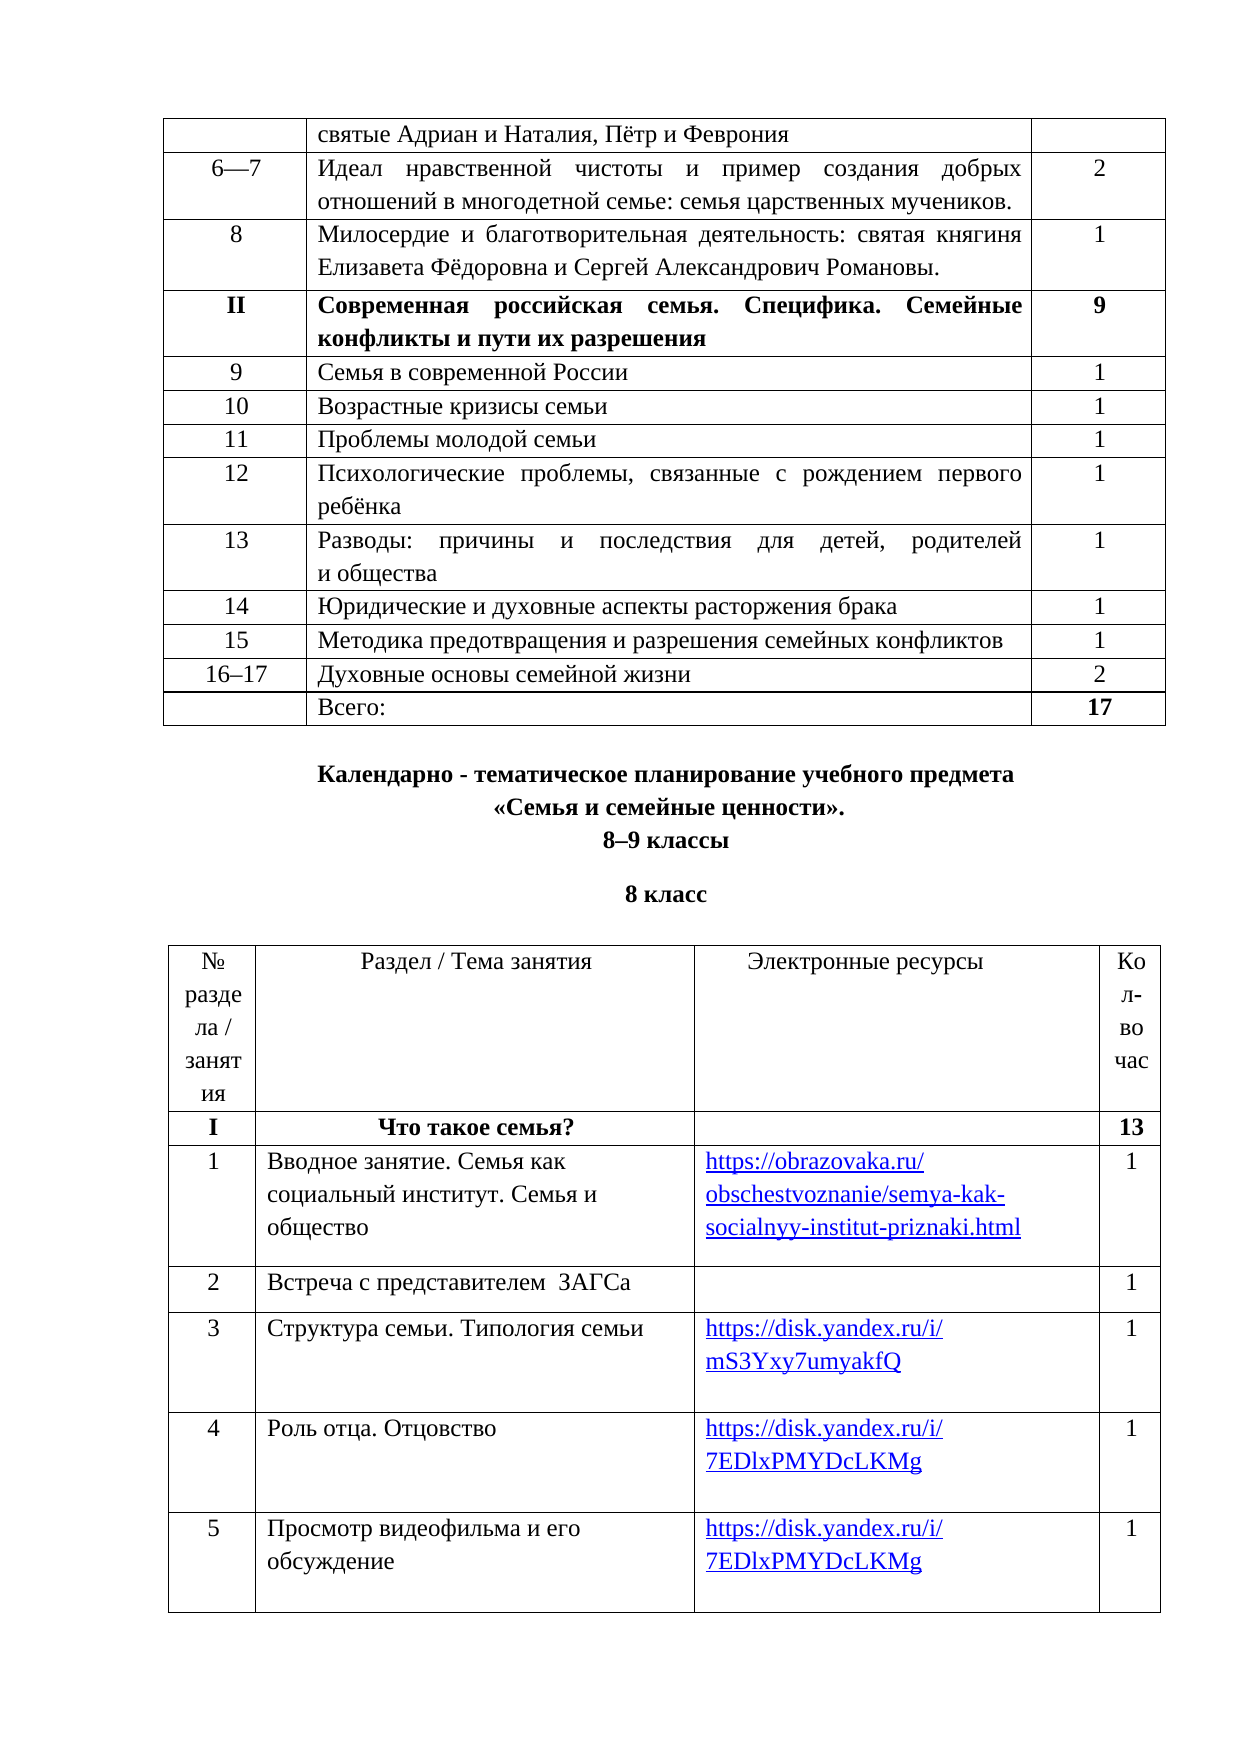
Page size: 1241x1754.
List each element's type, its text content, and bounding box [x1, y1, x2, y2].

table_cell 1 [1032, 591, 1165, 624]
table_cell 1 [1032, 458, 1165, 524]
table_cell 1 [1032, 391, 1165, 423]
table_cell Разводы: причины и последствия для детей, родителей и общества [307, 525, 1031, 590]
table_cell Семья в современной России [307, 357, 1031, 390]
table_cell 9 [164, 357, 306, 390]
table_cell 17 [1032, 693, 1165, 725]
table_cell 2 [1032, 659, 1165, 691]
table_cell https://disk.yandex.ru/i/7EDlxPMYDcLKMg [695, 1513, 1099, 1612]
table_cell 2 [1032, 153, 1165, 218]
text 8 класс [177, 879, 1154, 908]
table_cell 14 [164, 591, 306, 624]
table_cell Всего: [307, 693, 1031, 725]
table_cell Структура семьи. Типология семьи [256, 1313, 694, 1412]
table_cell 5 [164, 119, 306, 152]
table_cell 15 [164, 625, 306, 658]
table_cell 1 [1100, 1413, 1160, 1512]
table_cell 1 [1100, 1267, 1160, 1312]
table_cell 12 [164, 458, 306, 524]
table_cell 1 [1032, 119, 1165, 152]
table_cell 1 [1032, 525, 1165, 590]
table_header Кол-во час [1100, 946, 1160, 1111]
table_header Раздел / Тема занятия [256, 946, 694, 1111]
table_header № раздела / занятия [169, 946, 255, 1111]
table_cell 5 [169, 1513, 255, 1612]
table_cell 1 [1032, 220, 1165, 289]
table_cell https://obrazovaka.ru/obschestvoznanie/semya-kak-socialnyy-institut-priznaki.html [695, 1146, 1099, 1266]
table_cell 1 [1100, 1313, 1160, 1412]
table_cell 1 [1032, 357, 1165, 390]
table_cell I [169, 1112, 255, 1145]
table_cell Что такое семья? [256, 1112, 694, 1145]
table_cell https://disk.yandex.ru/i/mS3Yxy7umyakfQ [695, 1313, 1099, 1412]
table_cell 6—7 [164, 153, 306, 218]
table_cell 1 [169, 1146, 255, 1266]
table_cell Роль отца. Отцовство [256, 1413, 694, 1512]
table_cell 4 [169, 1413, 255, 1512]
table_cell 1 [1100, 1513, 1160, 1612]
table_cell 1 [1100, 1146, 1160, 1266]
table_header Электронные ресурсы [695, 946, 1099, 1111]
text 8–9 классы [177, 826, 1154, 854]
table_cell II [164, 291, 306, 356]
table_cell Методика предотвращения и разрешения семейных конфликтов [307, 625, 1031, 658]
table_cell Проблемы молодой семьи [307, 425, 1031, 457]
table_cell Милосердие и благотворительная деятельность: святая княгиня Елизавета Фёдоровна и Сергей Александрович Романовы. [307, 220, 1031, 289]
table_cell Встреча с представителем ЗАГСа [256, 1267, 694, 1312]
table_cell 10 [164, 391, 306, 423]
table_cell 13 [164, 525, 306, 590]
table_cell Просмотр видеофильма и его обсуждение [256, 1513, 694, 1612]
table_cell https://disk.yandex.ru/i/7EDlxPMYDcLKMg [695, 1413, 1099, 1512]
table_cell 2 [169, 1267, 255, 1312]
table_cell Идеал нравственной чистоты и пример создания добрых отношений в многодетной семье: семья царственных мучеников. [307, 153, 1031, 218]
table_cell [307, 119, 1031, 152]
table_cell 11 [164, 425, 306, 457]
text «Семья и семейные ценности». [177, 792, 1154, 821]
table_cell 16–17 [164, 659, 306, 691]
table_cell 9 [1032, 291, 1165, 356]
table_cell [695, 1267, 1099, 1312]
table_cell Вводное занятие. Семья как социальный институт. Семья и общество [256, 1146, 694, 1266]
table_cell Юридические и духовные аспекты расторжения брака [307, 591, 1031, 624]
table_cell Психологические проблемы, связанные с рождением первого ребёнка [307, 458, 1031, 524]
table_cell 13 [1100, 1112, 1160, 1145]
table_cell Духовные основы семейной жизни [307, 659, 1031, 691]
table_cell 1 [1032, 625, 1165, 658]
table_cell 3 [169, 1313, 255, 1412]
table_cell Возрастные кризисы семьи [307, 391, 1031, 423]
table_cell 1 [1032, 425, 1165, 457]
text Календарно - тематическое планирование учебного предмета [177, 759, 1154, 788]
table_cell [695, 1112, 1099, 1145]
table_cell [164, 693, 306, 725]
table_cell Современная российская семья. Специфика. Семейные конфликты и пути их разрешения [307, 291, 1031, 356]
table_cell 8 [164, 220, 306, 289]
